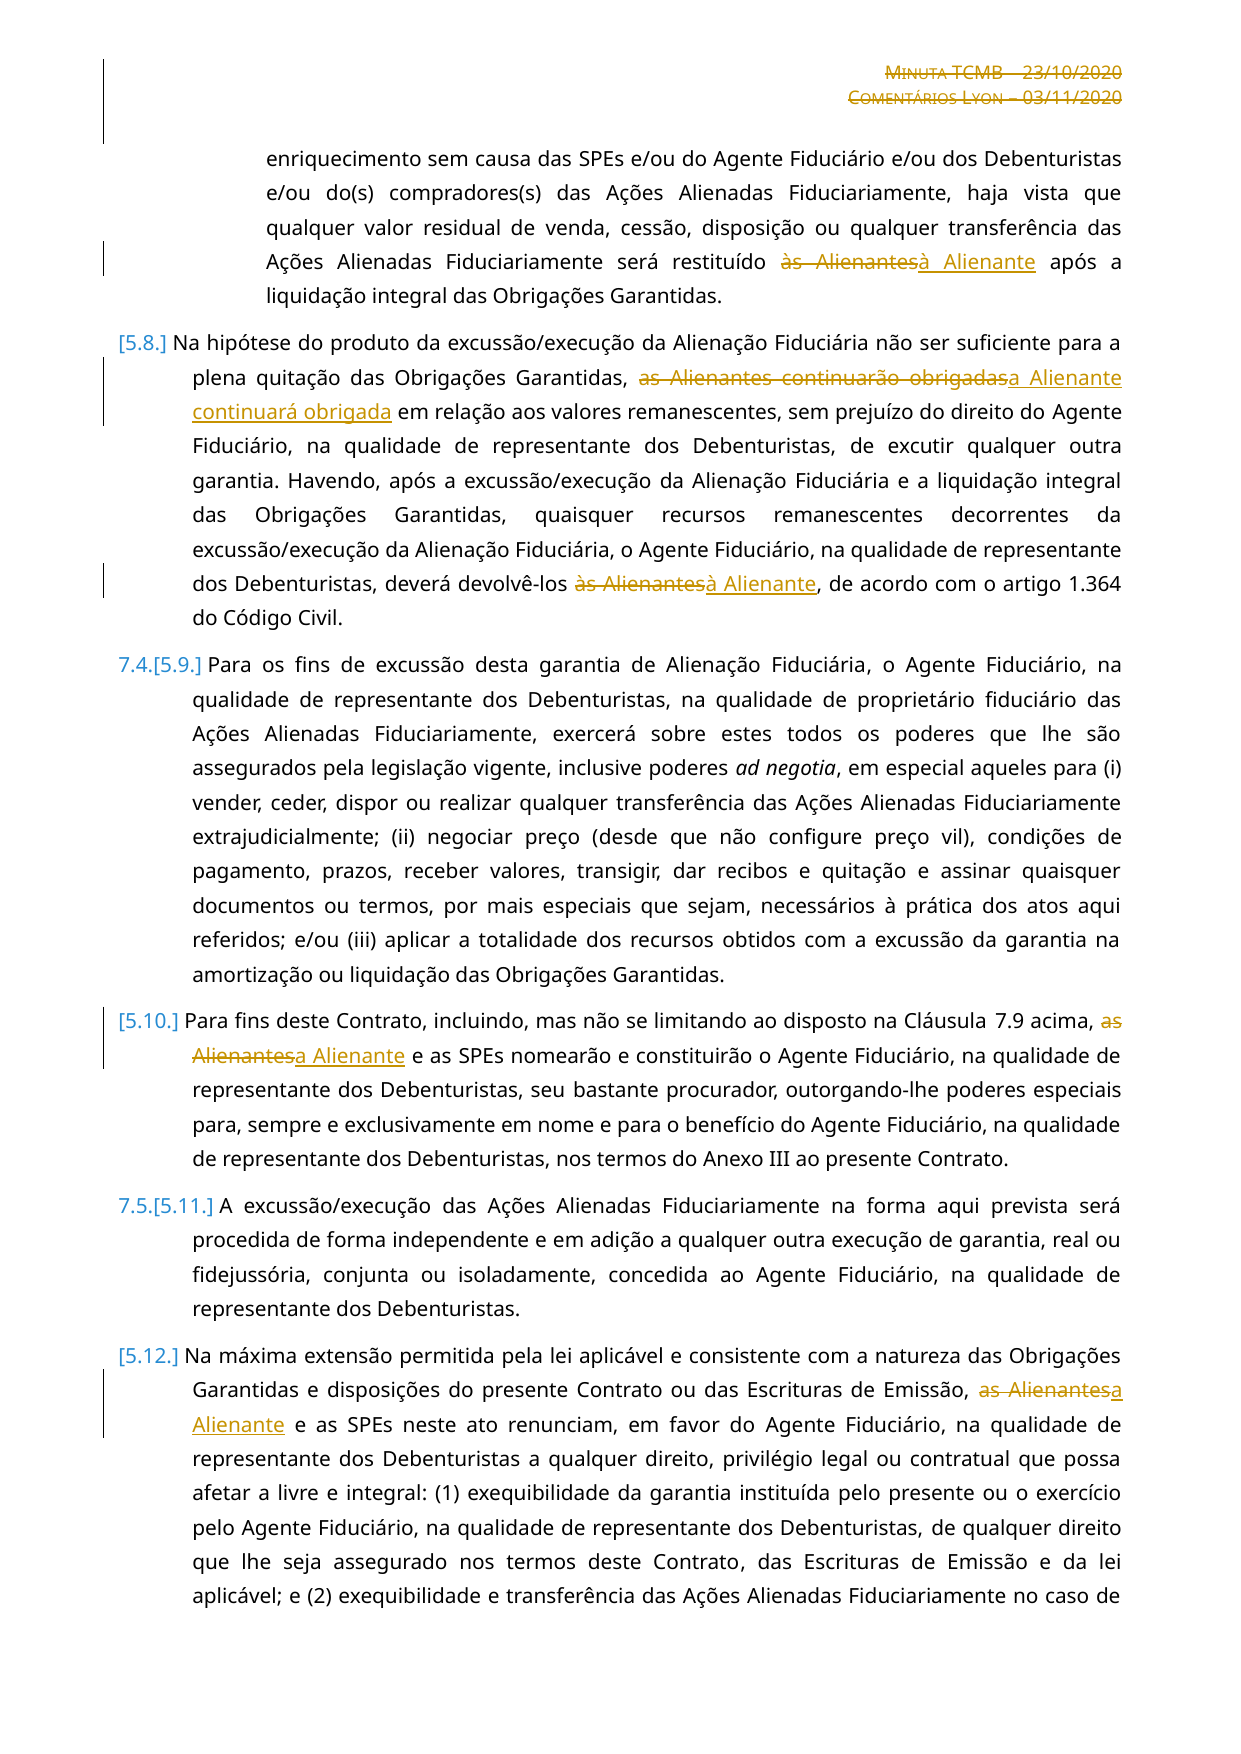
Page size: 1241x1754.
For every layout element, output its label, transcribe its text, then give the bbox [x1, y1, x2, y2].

list Na hipótese do produto da excussão/execução da Alienação Fiduciária não ser suficiente para a plena quitação das Obrigações Garantidas, em relação aos valores remanescentes, sem prejuízo do direito do Agente Fiduciário, na qualidade de representante dos Debenturistas, de excutir qualquer outra garantia. Havendo, após a excussão/execução da Alienação Fiduciária e a liquidação integral das Obrigações Garantidas, quaisquer recursos remanescentes decorrentes da excussão/execução da Alienação Fiduciária, o Agente Fiduciário, na qualidade de representante dos Debenturistas, deverá devolvê-los , de acordo com o artigo 1.364 do Código Civil. [118, 328, 1122, 632]
list Para os fins de excussão desta garantia de Alienação Fiduciária, o Agente Fiduciário, na qualidade de representante dos Debenturistas, na qualidade de proprietário fiduciário das Ações Alienadas Fiduciariamente, exercerá sobre estes todos os poderes que lhe são assegurados pela legislação vigente, inclusive poderes ad negotia, em especial aqueles para (i) vender, ceder, dispor ou realizar qualquer transferência das Ações Alienadas Fiduciariamente extrajudicialmente; (ii) negociar preço (desde que não configure preço vil), condições de pagamento, prazos, receber valores, transigir, dar recibos e quitação e assinar quaisquer documentos ou termos, por mais especiais que sejam, necessários à prática dos atos aqui referidos; e/ou (iii) aplicar a totalidade dos recursos obtidos com a excussão da garantia na amortização ou liquidação das Obrigações Garantidas. [118, 650, 1122, 988]
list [118, 1341, 1122, 1610]
list Para fins deste Contrato, incluindo, mas não se limitando ao disposto na Cláusula 7.9 acima, e as SPEs nomearão e constituirão o Agente Fiduciário, na qualidade de representante dos Debenturistas, seu bastante procurador, outorgando-lhe poderes especiais para, sempre e exclusivamente em nome e para o benefício do Agente Fiduciário, na qualidade de representante dos Debenturistas, nos termos do Anexo III ao presente Contrato. [118, 1007, 1122, 1173]
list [192, 144, 1122, 310]
list A excussão/execução das Ações Alienadas Fiduciariamente na forma aqui prevista será procedida de forma independente e em adição a qualquer outra execução de garantia, real ou fidejussória, conjunta ou isoladamente, concedida ao Agente Fiduciário, na qualidade de representante dos Debenturistas. [118, 1191, 1122, 1323]
